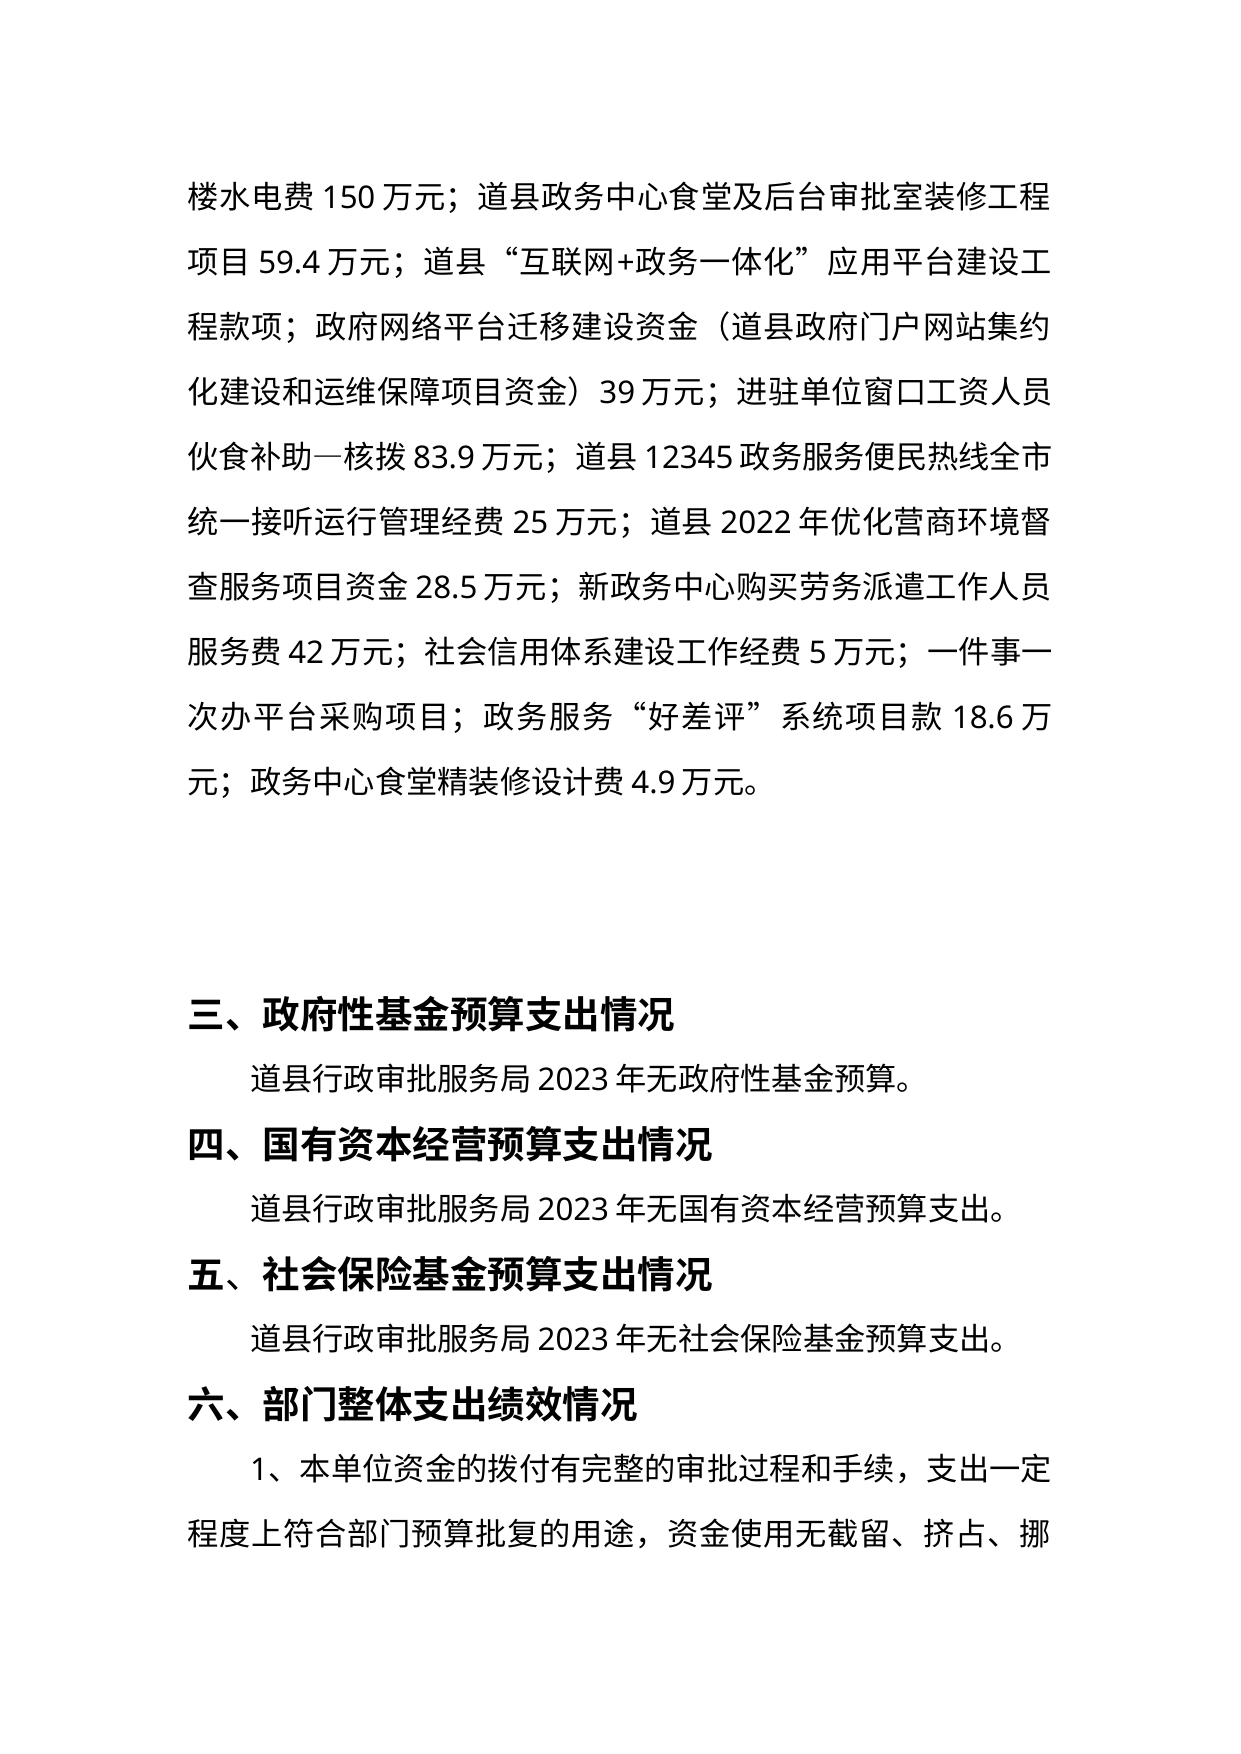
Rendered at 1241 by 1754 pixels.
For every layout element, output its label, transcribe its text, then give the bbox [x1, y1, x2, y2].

text 三、政府性基金预算支出情况 [187, 979, 1052, 1044]
text 四、国有资本经营预算支出情况 [187, 1109, 1052, 1174]
text 五、社会保险基金预算支出情况 [187, 1239, 1052, 1304]
text 道县行政审批服务局2023年无社会保险基金预算支出。 [187, 1304, 1052, 1369]
text 道县行政审批服务局2023年无政府性基金预算。 [187, 1044, 1052, 1109]
list 六、部门整体支出绩效情况 [187, 1369, 1052, 1434]
text 道县行政审批服务局2023年无国有资本经营预算支出。 [187, 1174, 1052, 1239]
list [187, 1434, 1053, 1564]
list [187, 162, 1053, 812]
